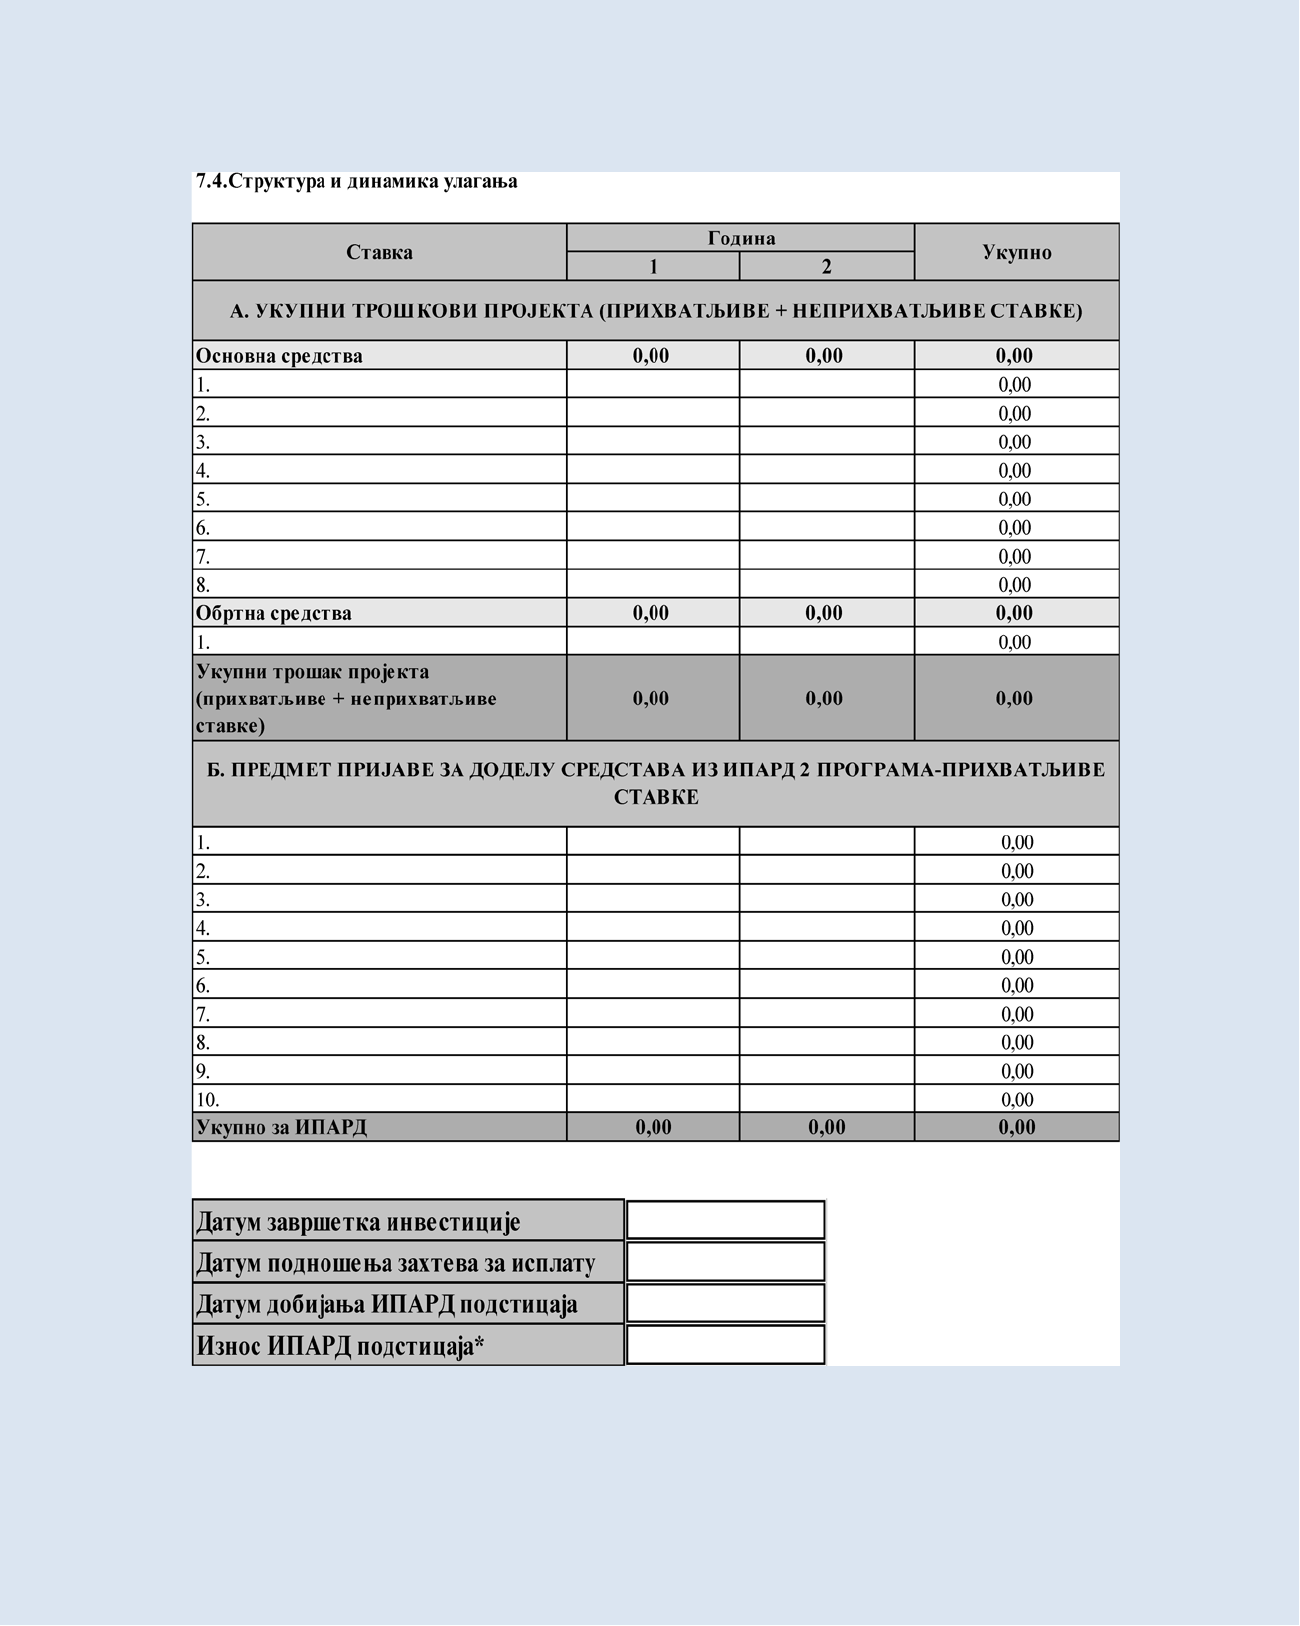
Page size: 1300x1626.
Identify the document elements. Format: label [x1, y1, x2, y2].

picture [191, 172, 1120, 1366]
